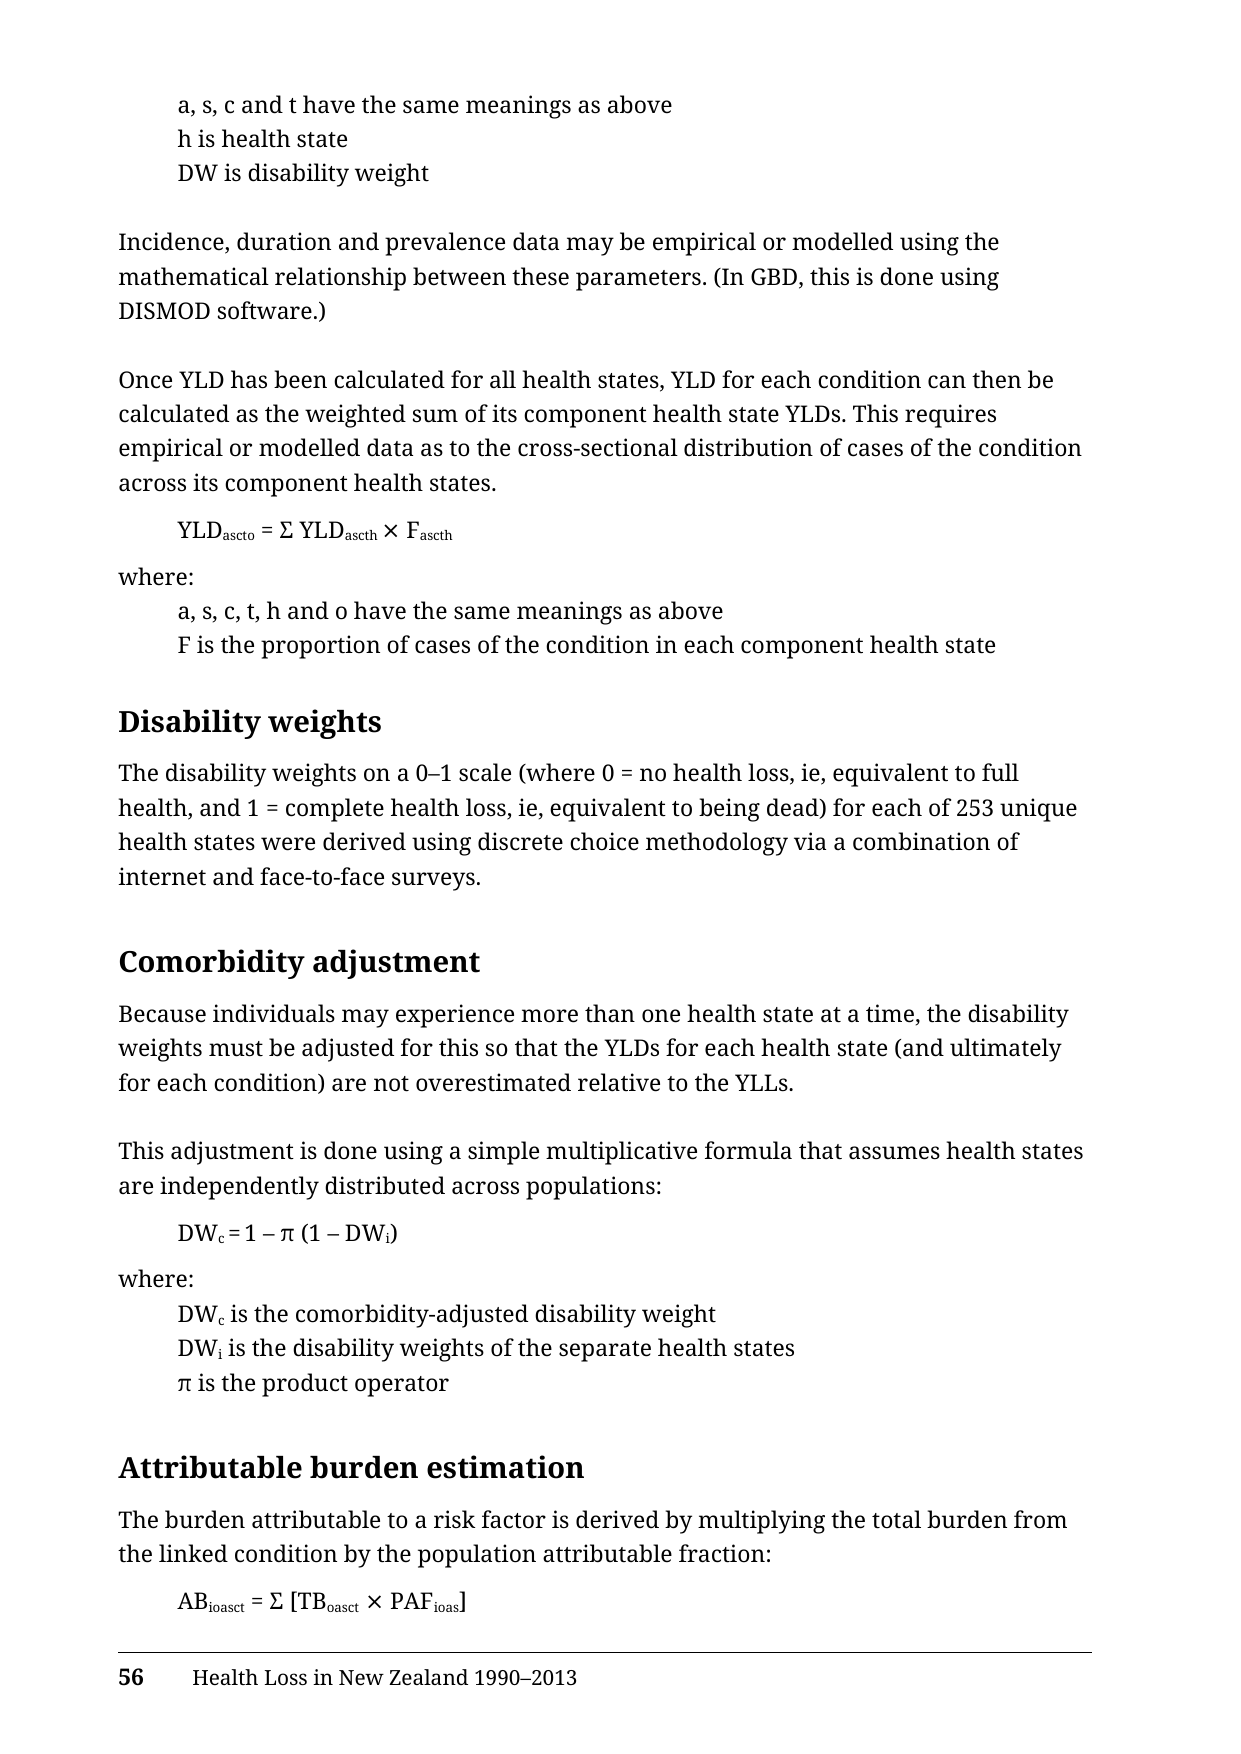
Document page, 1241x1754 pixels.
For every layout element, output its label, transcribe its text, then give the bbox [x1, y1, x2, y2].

text where: [118, 1263, 1092, 1295]
text where: [118, 561, 1092, 592]
text ABioasct = Σ [TBoasct ⨯ PAFioas] [177, 1585, 1092, 1616]
text Once YLD has been calculated for all health states, YLD for each condition can then be calculated as the weighted sum of its component health state YLDs. This requires empirical or modelled data as to the cross-sectional distribution of cases of the condition across its component health states. [118, 364, 1092, 498]
text YLDascto = Σ YLDascth ⨯ Fascth [177, 514, 1092, 545]
subtitle Disability weights [118, 701, 1092, 741]
text DWc is the comorbidity-adjusted disability weight [177, 1298, 1092, 1329]
text h is health state [177, 123, 1092, 154]
subtitle Attributable burden estimation [118, 1448, 1092, 1487]
text DWi is the disability weights of the separate health states [177, 1332, 1092, 1363]
text The burden attributable to a risk factor is derived by multiplying the total burden from the linked condition by the population attributable fraction: [118, 1504, 1092, 1569]
text Incidence, duration and prevalence data may be empirical or modelled using the mathematical relationship between these parameters. (In GBD, this is done using DISMOD software.) [118, 226, 1092, 326]
text a, s, c and t have the same meanings as above [177, 89, 1092, 120]
text Because individuals may experience more than one health state at a time, the disability weights must be adjusted for this so that the YLDs for each health state (and ultimately for each condition) are not overestimated relative to the YLLs. [118, 998, 1092, 1098]
text DWc = 1 – π (1 – DWi) [177, 1217, 1092, 1248]
text This adjustment is done using a simple multiplicative formula that assumes health states are independently distributed across populations: [118, 1135, 1092, 1201]
text a, s, c, t, h and o have the same meanings as above [177, 595, 1092, 626]
text DW is disability weight [177, 157, 1092, 189]
subtitle Comorbidity adjustment [118, 942, 1092, 981]
text F is the proportion of cases of the condition in each component health state [177, 629, 1092, 661]
text The disability weights on a 0–1 scale (where 0 = no health loss, ie, equivalent to full health, and 1 = complete health loss, ie, equivalent to being dead) for each of 253 unique health states were derived using discrete choice methodology via a combination of internet and face-to-face surveys. [118, 757, 1092, 892]
text π is the product operator [177, 1367, 1092, 1398]
